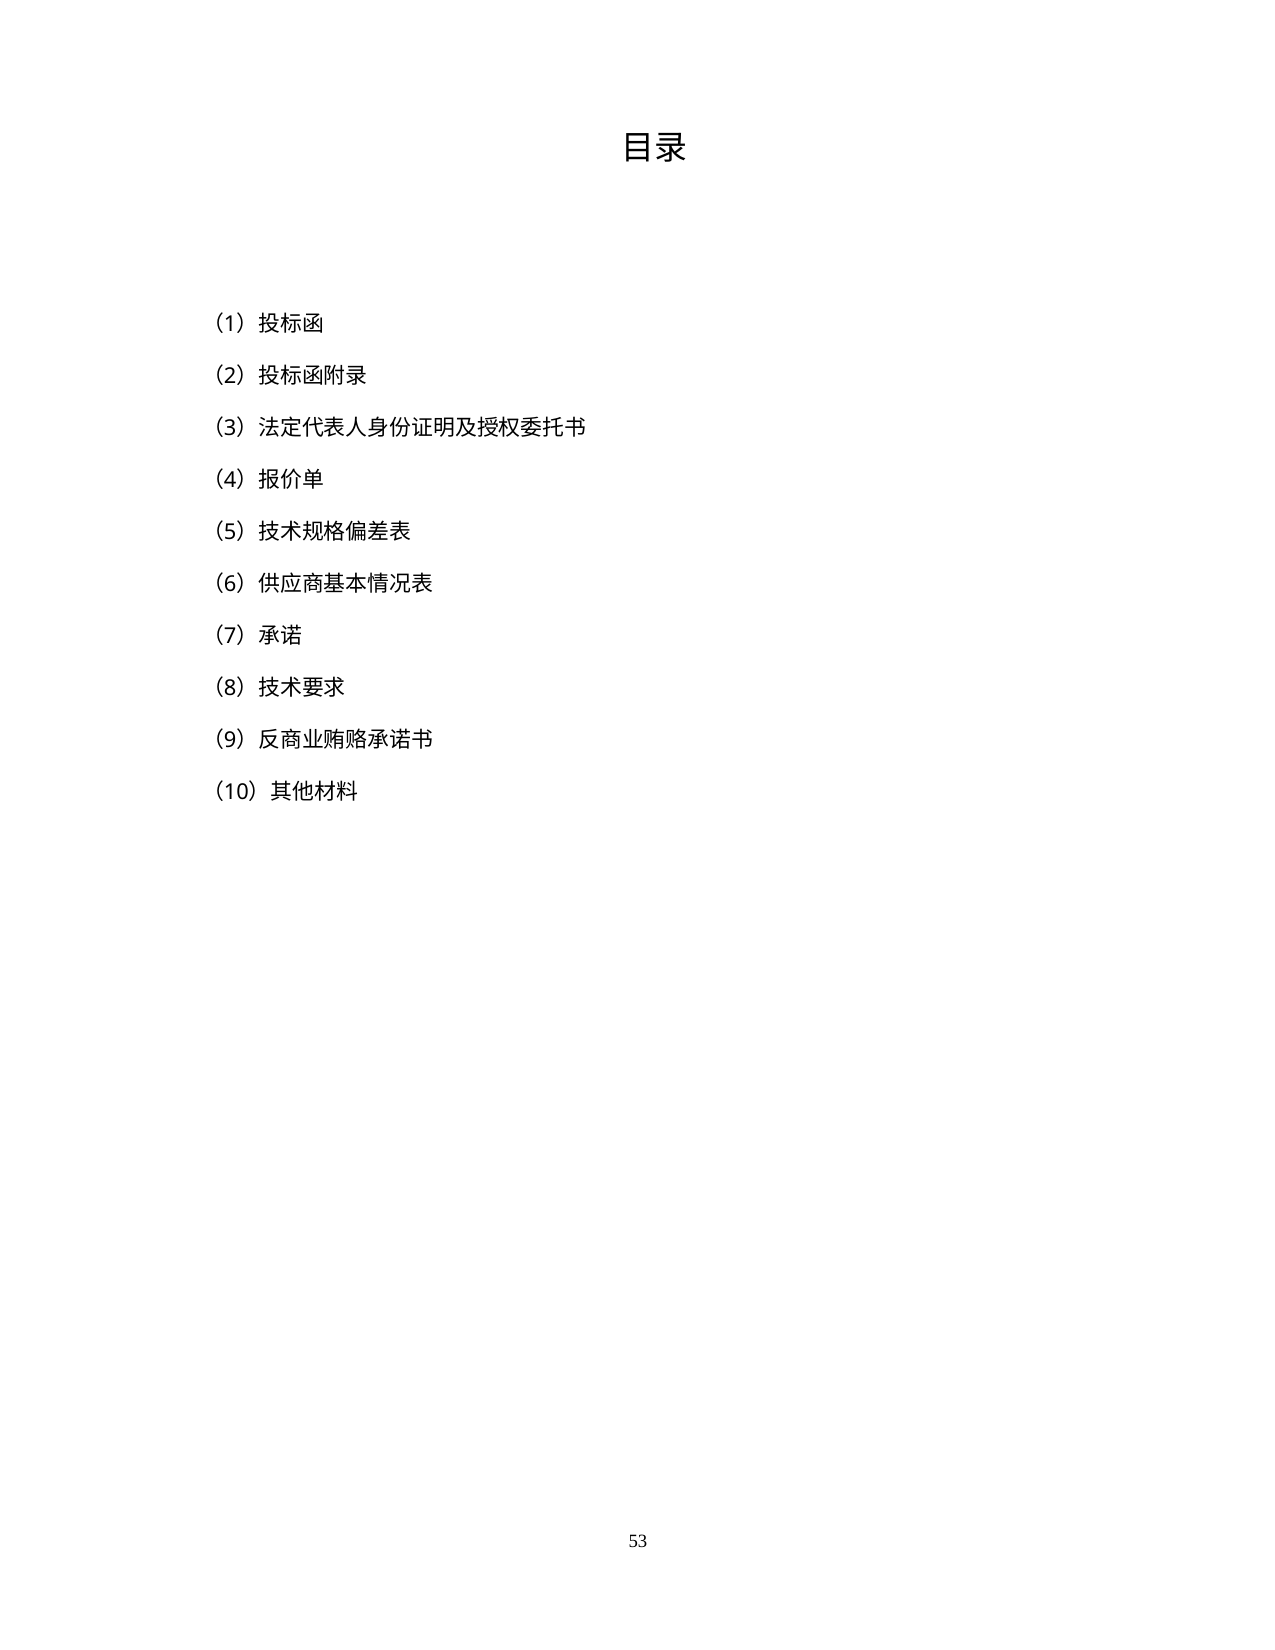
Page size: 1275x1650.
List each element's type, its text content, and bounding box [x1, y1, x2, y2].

text （4）报价单 [158, 462, 1152, 494]
text （3）法定代表人身份证明及授权委托书 [158, 410, 1152, 442]
text （10）其他材料 [158, 774, 1152, 806]
text （2）投标函附录 [158, 358, 1152, 390]
text （8）技术要求 [158, 670, 1152, 702]
text （7）承诺 [158, 618, 1152, 650]
text 目录 [570, 118, 739, 163]
text （1）投标函 [158, 306, 1152, 338]
text （9）反商业贿赂承诺书 [158, 722, 1152, 754]
text （5）技术规格偏差表 [158, 514, 1152, 546]
text （6）供应商基本情况表 [158, 566, 1152, 598]
